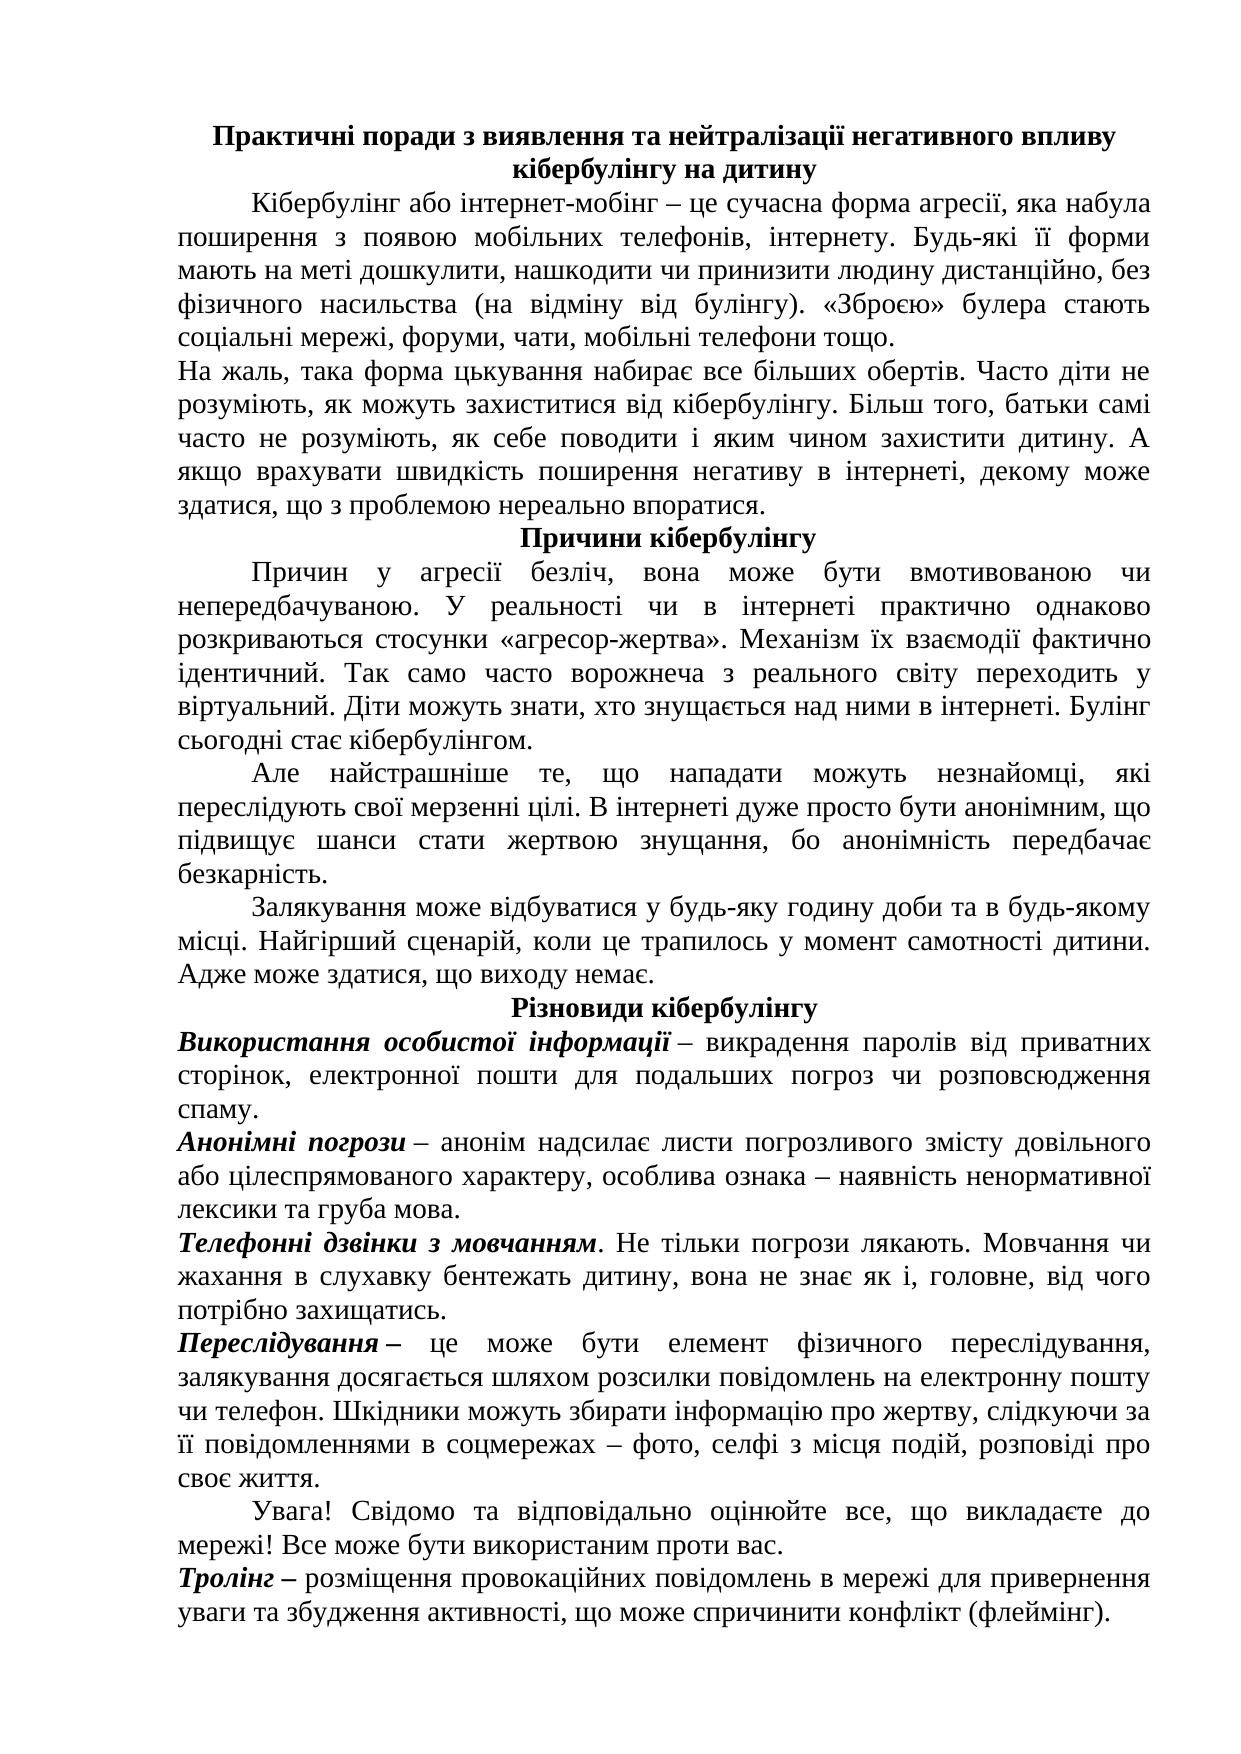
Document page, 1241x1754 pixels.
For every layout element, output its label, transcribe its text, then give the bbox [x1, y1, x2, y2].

text Використання особистої інформації – викрадення паролів від приватних сторінок, електронної пошти для подальших погроз чи розповсюдження спаму. [177, 1024, 1152, 1124]
text Залякування може відбуватися у будь-яку годину доби та в будь-якому місці. Найгірший сценарій, коли це трапилось у момент самотності дитини. Адже може здатися, що виходу немає. [177, 889, 1152, 990]
text Але найстрашніше те, що нападати можуть незнайомці, які переслідують свої мерзенні цілі. В інтернеті дуже просто бути анонімним, що підвищує шанси стати жертвою знущання, бо анонімність передбачає безкарність. [177, 755, 1152, 889]
text Причин у агресії безліч, вона може бути вмотивованою чи непередбачуваною. У реальності чи в інтернеті практично однаково розкриваються стосунки «агресор-жертва». Механізм їх взаємодії фактично ідентичний. Так само часто ворожнеча з реального світу переходить у віртуальний. Діти можуть знати, хто знущається над ними в інтернеті. Булінг сьогодні стає кібербулінгом. [177, 554, 1152, 755]
text На жаль, така форма цькування набирає все більших обертів. Часто діти не розуміють, як можуть захиститися від кібербулінгу. Більш того, батьки самі часто не розуміють, як себе поводити і яким чином захистити дитину. А якщо врахувати швидкість поширення негативу в інтернеті, декому може здатися, що з проблемою нереально впоратися. [177, 353, 1152, 521]
text Анонімні погрози – анонім надсилає листи погрозливого змісту довільного або цілеспрямованого характеру, особлива ознака – наявність ненормативної лексики та груба мова. [177, 1124, 1152, 1225]
text Причини кібербулінгу [177, 521, 1152, 554]
text Тролінг – розміщення провокаційних повідомлень в мережі для привернення уваги та збудження активності, що може спричинити конфлікт (флеймінг). [177, 1560, 1152, 1627]
text Переслідування – це може бути елемент фізичного переслідування, залякування досягається шляхом розсилки повідомлень на електронну пошту чи телефон. Шкідники можуть збирати інформацію про жертву, слідкуючи за її повідомленнями в соцмережах – фото, селфі з місця подій, розповіді про своє життя. [177, 1326, 1152, 1493]
text Телефонні дзвінки з мовчанням. Не тільки погрози лякають. Мовчання чи жахання в слухавку бентежать дитину, вона не знає як і, головне, від чого потрібно захищатись. [177, 1225, 1152, 1326]
text Різновиди кібербулінгу [177, 990, 1152, 1024]
text Увага! Свідомо та відповідально оцінюйте все, що викладаєте до мережі! Все може бути використаним проти вас. [177, 1493, 1152, 1560]
text Практичні поради з виявлення та нейтралізації негативного впливу кібербулінгу на дитину [177, 118, 1152, 185]
text Кібербулінг або інтернет-мобінг – це сучасна форма агресії, яка набула поширення з появою мобільних телефонів, інтернету. Будь-які її форми мають на меті дошкулити, нашкодити чи принизити людину дистанційно, без фізичного насильства (на відміну від булінгу). «Зброєю» булера стають соціальні мережі, форуми, чати, мобільні телефони тощо. [177, 185, 1152, 353]
